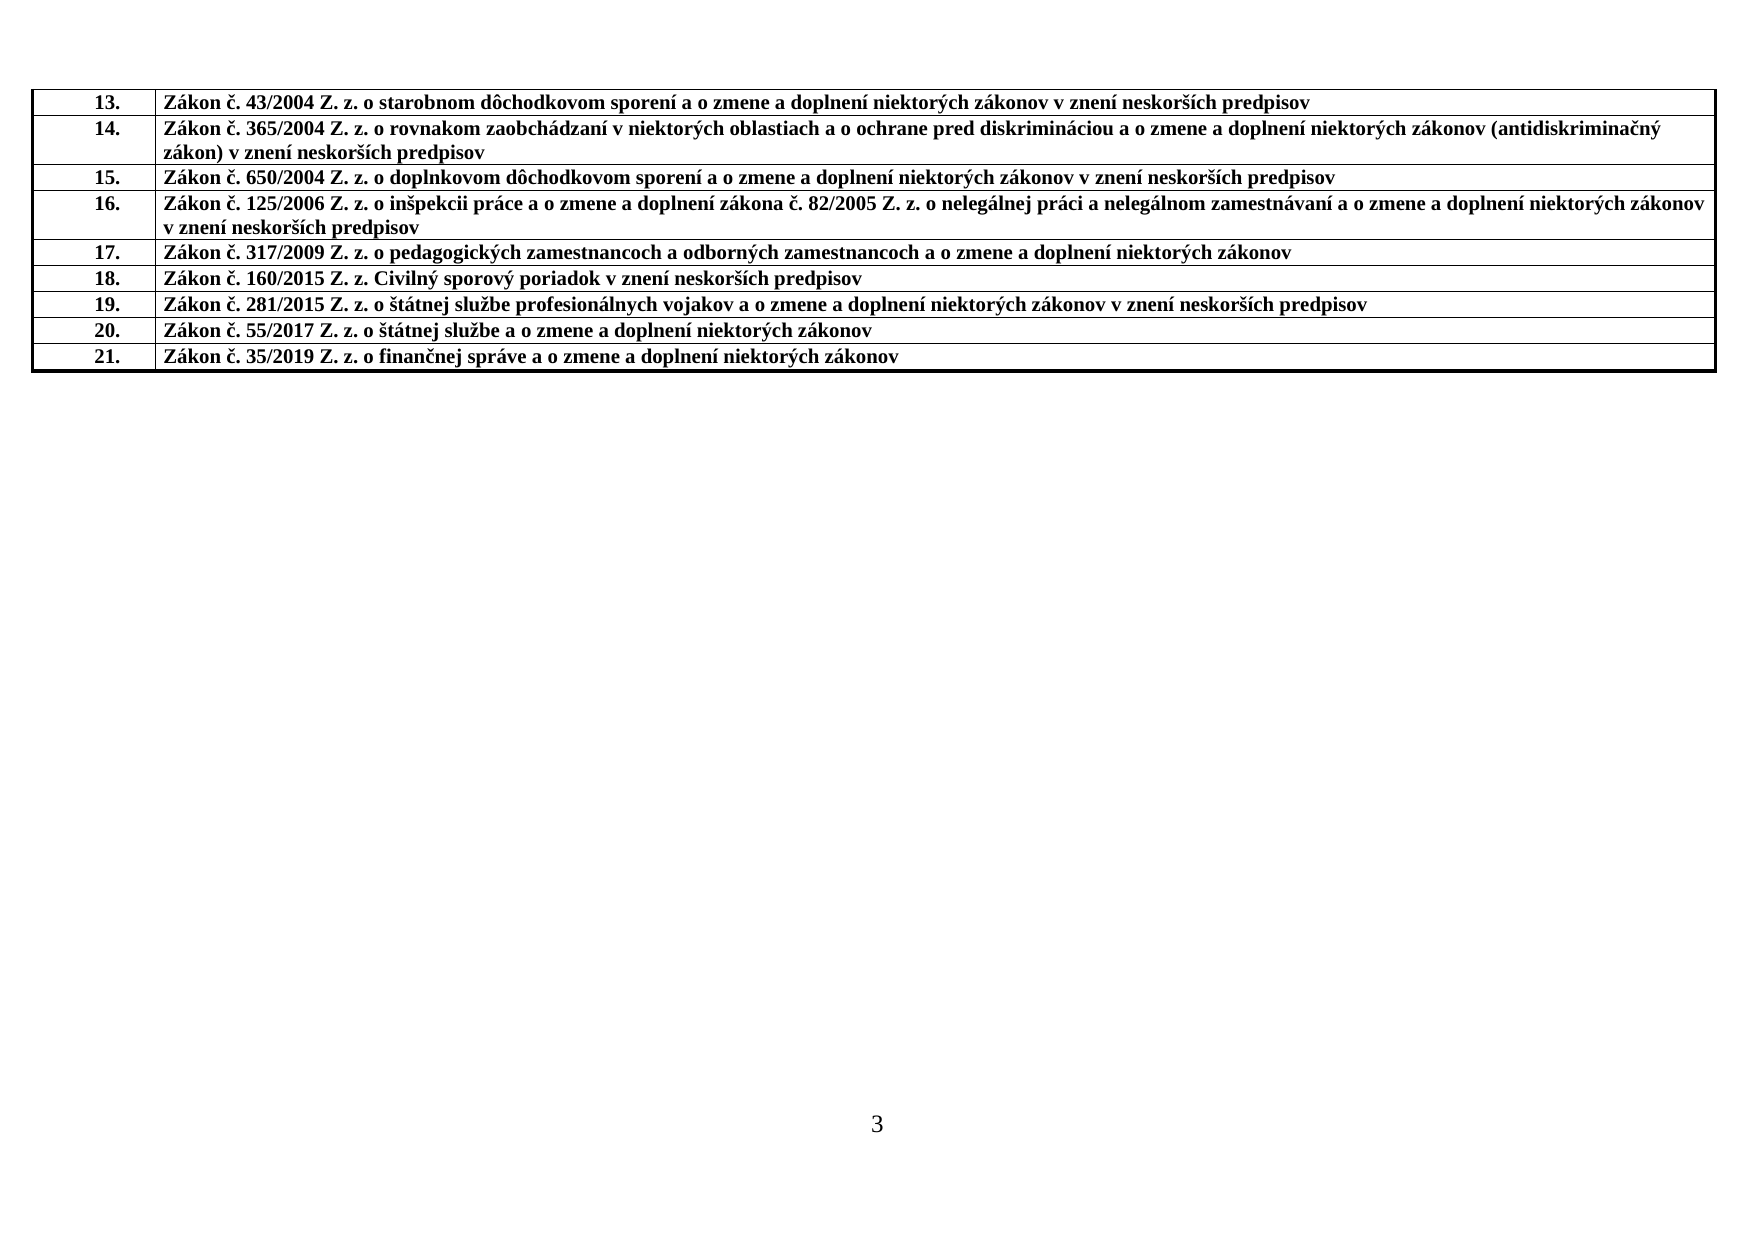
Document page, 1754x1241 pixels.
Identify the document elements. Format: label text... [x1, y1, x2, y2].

table_cell Zákon č. 125/2006 Z. z. o inšpekcii práce a o zmene a doplnení zákona č. 82/2005 Z. z. o nelegálnej práci a nelegálnom zamestnávaní a o zmene a doplnení niektorých zákonov v znení neskorších predpisov [156, 191, 1714, 239]
table_cell Zákon č. 160/2015 Z. z. Civilný sporový poriadok v znení neskorších predpisov [156, 266, 1714, 291]
table_cell [34, 90, 155, 115]
table_cell Zákon č. 650/2004 Z. z. o doplnkovom dôchodkovom sporení a o zmene a doplnení niektorých zákonov v znení neskorších predpisov [156, 165, 1714, 190]
table_cell [34, 318, 155, 343]
table_cell Zákon č. 365/2004 Z. z. o rovnakom zaobchádzaní v niektorých oblastiach a o ochrane pred diskrimináciou a o zmene a doplnení niektorých zákonov (antidiskriminačný zákon) v znení neskorších predpisov [156, 116, 1714, 164]
table_cell [34, 165, 155, 190]
table_cell [34, 292, 155, 317]
table_cell [34, 344, 155, 369]
table_cell [34, 116, 155, 164]
table_cell Zákon č. 55/2017 Z. z. o štátnej službe a o zmene a doplnení niektorých zákonov [156, 318, 1714, 343]
table_cell Zákon č. 281/2015 Z. z. o štátnej službe profesionálnych vojakov a o zmene a doplnení niektorých zákonov v znení neskorších predpisov [156, 292, 1714, 317]
table_cell [34, 191, 155, 239]
table_cell Zákon č. 317/2009 Z. z. o pedagogických zamestnancoch a odborných zamestnancoch a o zmene a doplnení niektorých zákonov [156, 240, 1714, 265]
table_cell Zákon č. 35/2019 Z. z. o finančnej správe a o zmene a doplnení niektorých zákonov [156, 344, 1714, 369]
table_cell [34, 240, 155, 265]
table_cell [34, 266, 155, 291]
table_cell Zákon č. 43/2004 Z. z. o starobnom dôchodkovom sporení a o zmene a doplnení niektorých zákonov v znení neskorších predpisov [156, 90, 1714, 115]
